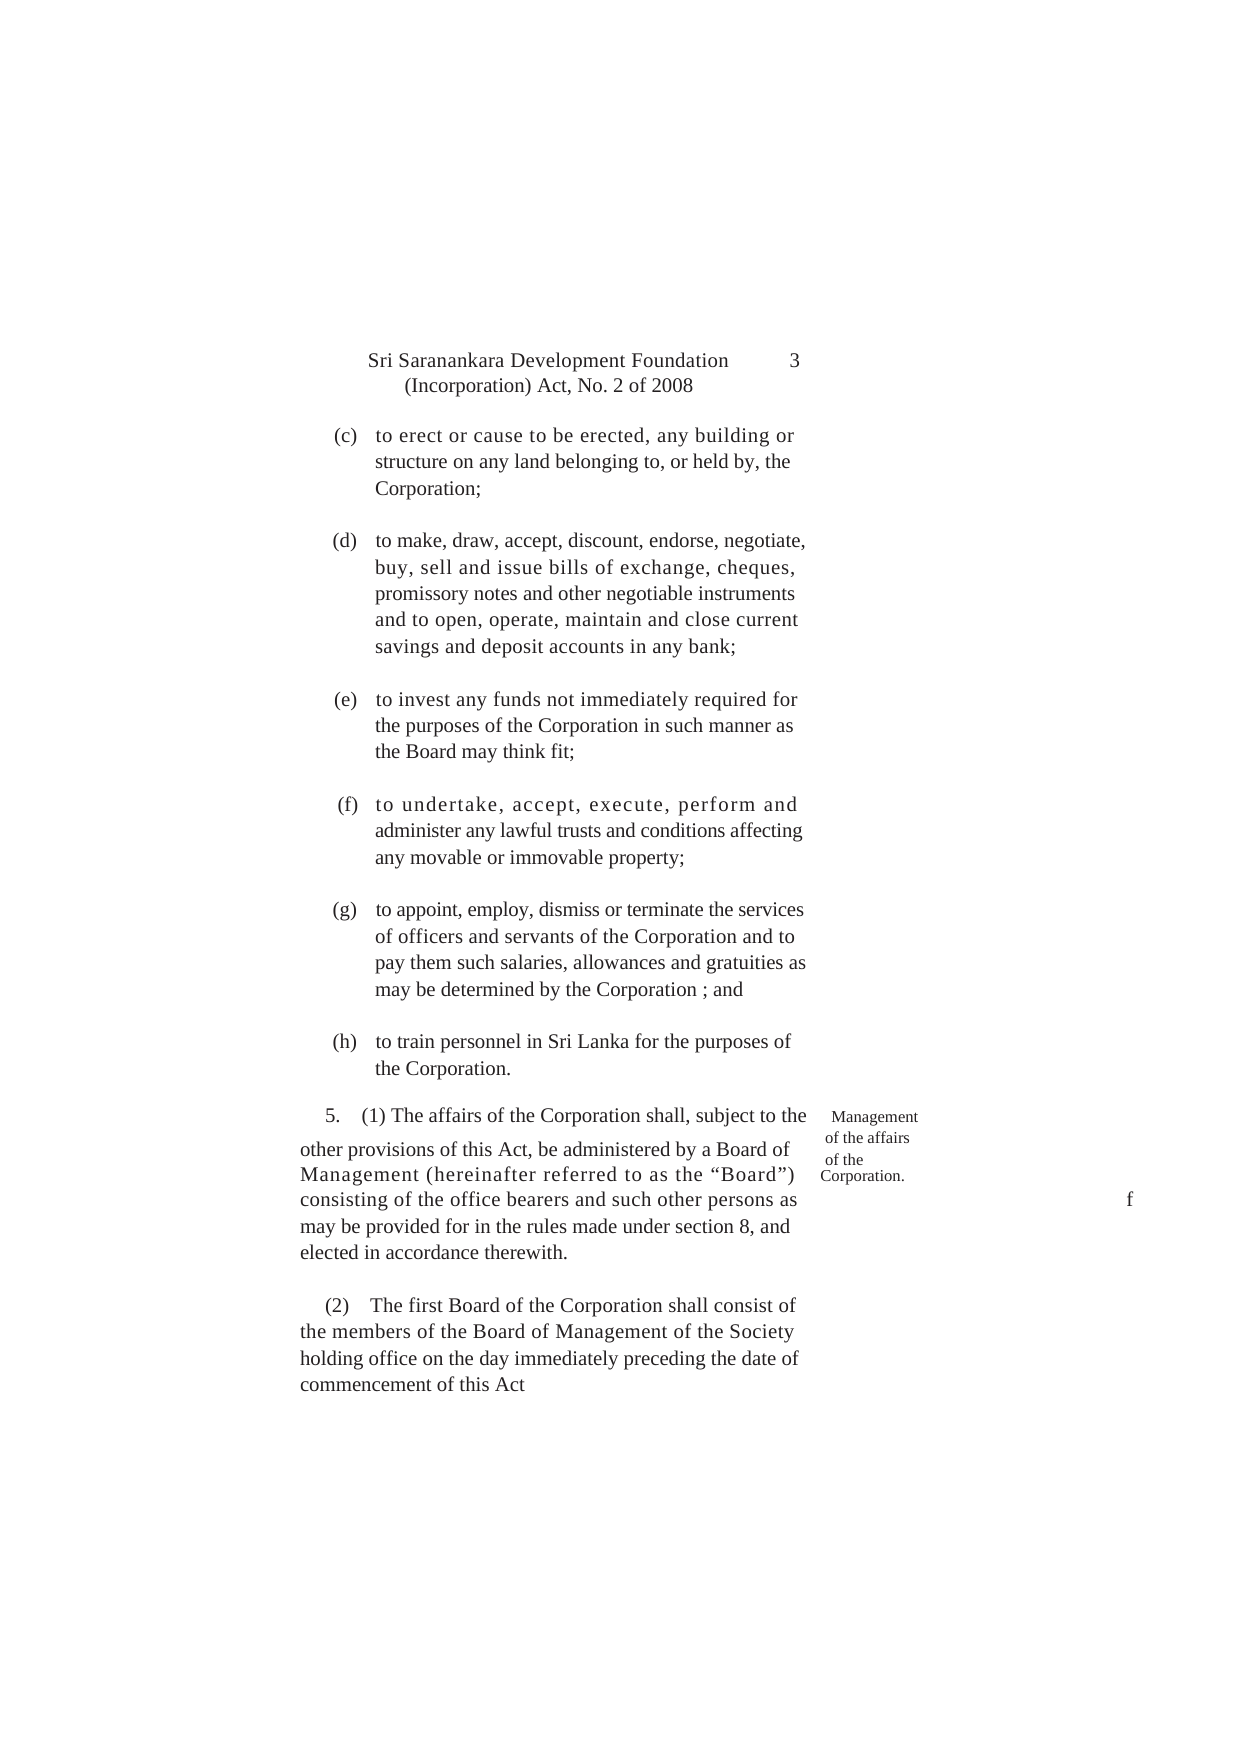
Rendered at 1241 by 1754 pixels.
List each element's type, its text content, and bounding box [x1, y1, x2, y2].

text of the affairs [825, 1128, 1240, 1147]
text (c) to erect or cause to be erected, any building or [334, 422, 1240, 447]
text the members of the Board of Management of the Society [300, 1320, 1240, 1344]
text may be provided for in the rules made under section 8, and [300, 1214, 1240, 1238]
text Management (hereinafter referred to as the “Board”) Corporation. [300, 1167, 1240, 1186]
text elected in accordance therewith. [300, 1241, 1240, 1264]
text commencement of this Act [300, 1372, 1240, 1396]
text (e) to invest any funds not immediately required for [334, 686, 1240, 711]
text (f) to undertake, accept, execute, perform and [337, 791, 1240, 816]
text any movable or immovable property; [375, 845, 1240, 869]
text (2) The first Board of the Corporation shall consist of [325, 1293, 1240, 1317]
text buy, sell and issue bills of exchange, cheques, [375, 555, 1240, 579]
text pay them such salaries, allowances and gratuities as [375, 951, 1240, 974]
text (Incorporation) Act, No. 2 of 2008 [404, 372, 1240, 397]
text promissory notes and other negotiable instruments [375, 582, 1240, 606]
text (g) to appoint, employ, dismiss or terminate the services [332, 897, 1240, 922]
text (h) to train personnel in Sri Lanka for the purposes of [332, 1029, 1240, 1054]
text Sri Saranankara Development Foundation 3 [368, 347, 1240, 372]
text savings and deposit accounts in any bank; [375, 634, 1240, 658]
text the purposes of the Corporation in such manner as [375, 713, 1240, 737]
text Corporation; [375, 476, 1240, 500]
text of officers and servants of the Corporation and to [375, 924, 1240, 948]
text may be determined by the Corporation ; and [375, 977, 1240, 1001]
text structure on any land belonging to, or held by, the [375, 450, 1240, 473]
text 5. (1) The affairs of the Corporation shall, subject to the Management [325, 1104, 1240, 1128]
text holding office on the day immediately preceding the date of [300, 1346, 1240, 1370]
text (d) to make, draw, accept, discount, endorse, negotiate, [332, 528, 1240, 553]
text administer any lawful trusts and conditions affecting [375, 819, 1240, 843]
text and to open, operate, maintain and close current [375, 608, 1240, 632]
text the Board may think fit; [375, 740, 1240, 764]
text consisting of the office bearers and such other persons as f [300, 1186, 1240, 1212]
text the Corporation. [375, 1056, 1240, 1080]
